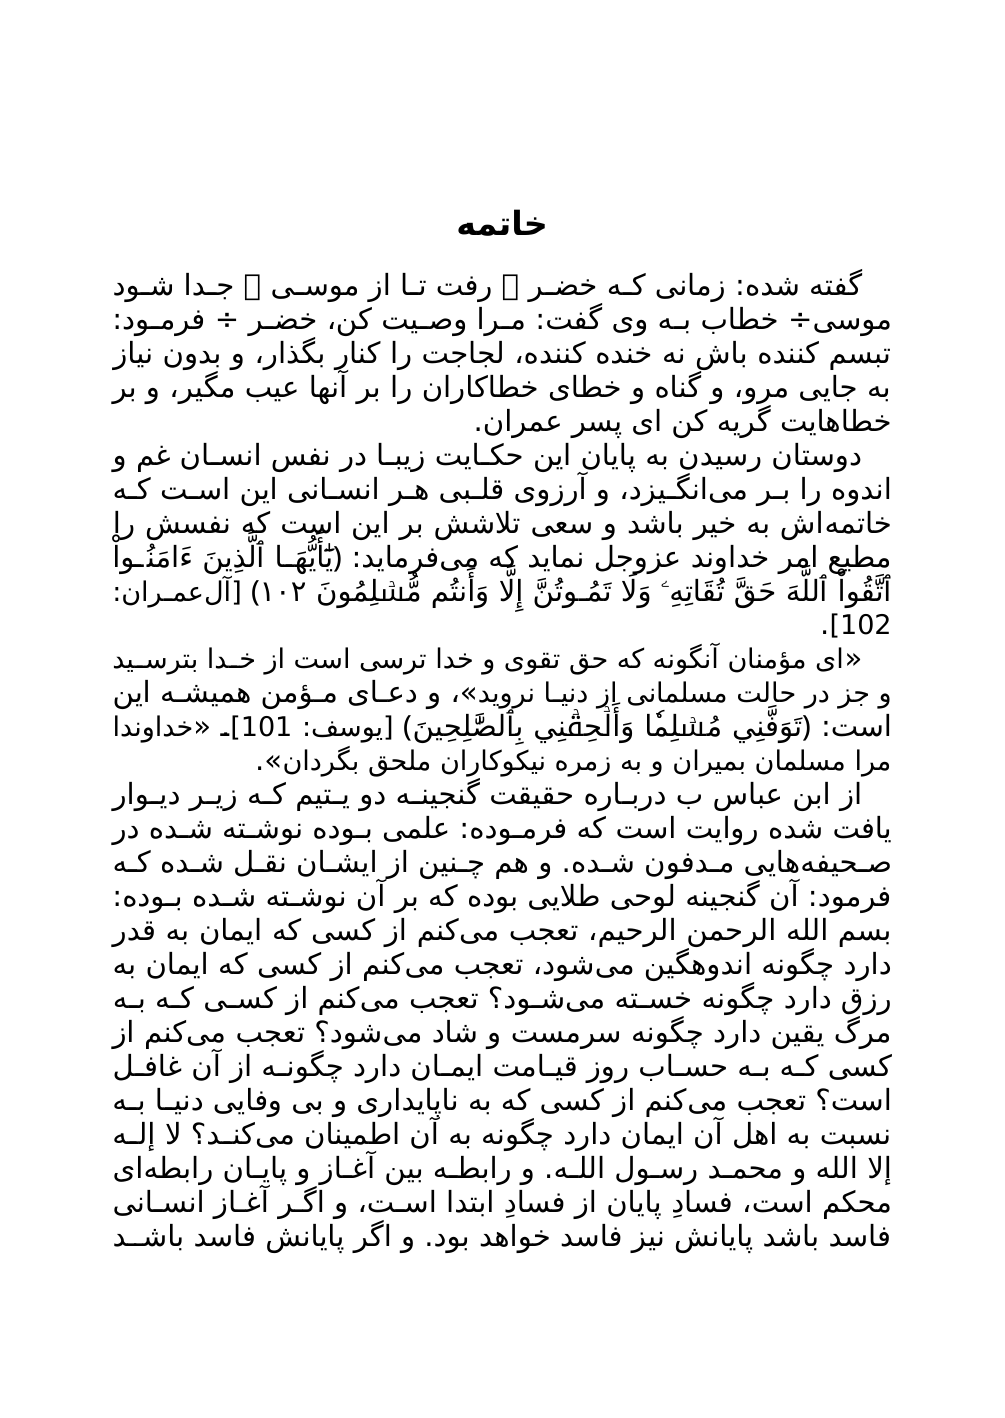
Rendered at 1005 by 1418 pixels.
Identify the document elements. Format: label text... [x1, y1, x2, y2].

text گفته شده: زمانی که خضر رفت تا از موسی جدا شود موسی÷ خطاب به وی گفت: مرا وصیت کن، خضر ÷ فرمود: تبسم کننده باش نه خنده کننده، لجاجت را کنار بگذار، و بدون نیاز به جایی مرو، و گناه و خطای خطاکاران را بر آنها عیب مگیر، و بر خطاهایت گریه کن ای پسر عمران. [112, 268, 892, 438]
text «ای مؤمنان آنگونه که حق تقوی و خدا ترسی است از خدا بترسید و جز در حالت مسلمانی از دنیا نروید»، و دعای مؤمن همیشه این است: ﴿تَوَفَّنِي مُسۡلِمٗا وَأَلۡحِقۡنِي بِٱلصَّٰلِحِينَ﴾ [یوسف: 101]. «خداوندا مرا مسلمان بمیران و به زمره نیکوکاران ملحق بگردان». [112, 642, 892, 778]
text دوستان رسیدن به پایان این حکایت زیبا در نفس انسان غم و اندوه را بر می‌انگیزد، و آرزوی قلبی هر انسانی این است که خاتمه‌اش به خیر باشد و سعی تلاشش بر این است که نفسش را مطیع امر خداوند عزوجل نماید که می‌فرماید: ﴿يَٰٓأَيُّهَا ٱلَّذِينَ ءَامَنُواْ ٱتَّقُواْ ٱللَّهَ حَقَّ تُقَاتِهِۦ وَلَا تَمُوتُنَّ إِلَّا وَأَنتُم مُّسۡلِمُونَ ١٠٢﴾ [آل‌عمران: 102]. [112, 438, 892, 642]
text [112, 778, 892, 1253]
text خاتمه [112, 204, 892, 243]
